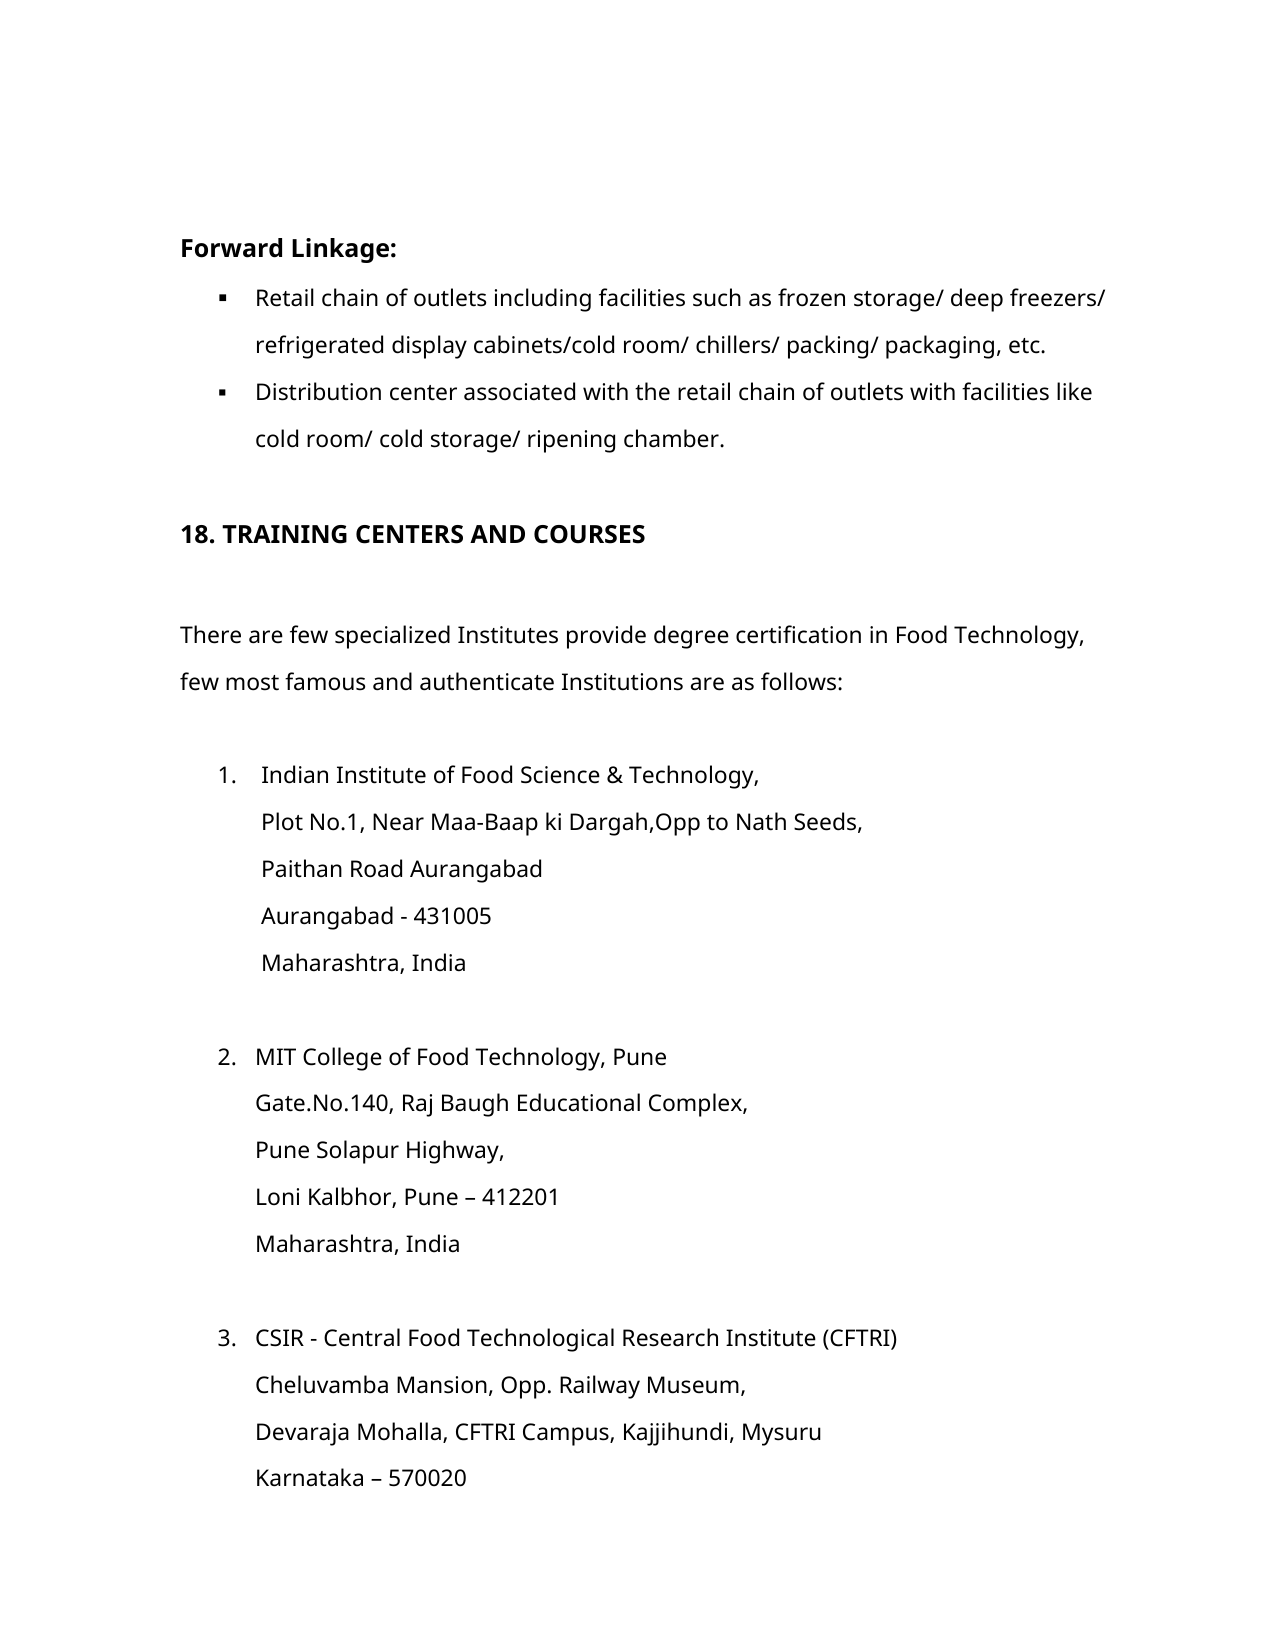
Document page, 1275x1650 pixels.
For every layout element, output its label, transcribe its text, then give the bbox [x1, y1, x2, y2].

text Paithan Road Aurangabad [180, 853, 1125, 884]
list Retail chain of outlets including facilities such as frozen storage/ deep freezers/ refrigerated display cabinets/cold room/ chillers/ packing/ packaging, etc. [217, 282, 1125, 360]
text 18. TRAINING CENTERS AND COURSES [180, 516, 1125, 551]
text Plot No.1, Near Maa-Baap ki Dargah,Opp to Nath Seeds, [180, 806, 1125, 837]
text There are few specialized Institutes provide degree certification in Food Technology, few most famous and authenticate Institutions are as follows: [180, 618, 1125, 697]
text Forward Linkage: [180, 231, 1125, 265]
list MIT College of Food Technology, Pune Gate.No.140, Raj Baugh Educational Complex, Pune Solapur Highway, Loni Kalbhor, Pune – 412201 [217, 1040, 1125, 1212]
text Karnataka – 570020 [180, 1462, 1125, 1493]
text Maharashtra, India [180, 947, 1125, 978]
list CSIR - Central Food Technological Research Institute (CFTRI) [217, 1322, 1125, 1353]
list Distribution center associated with the retail chain of outlets with facilities like cold room/ cold storage/ ripening chamber. [217, 376, 1125, 454]
text Aurangabad - 431005 [180, 900, 1125, 931]
text Cheluvamba Mansion, Opp. Railway Museum, [180, 1368, 1125, 1400]
list Indian Institute of Food Science & Technology, [217, 759, 1125, 790]
text Maharashtra, India [255, 1228, 1125, 1259]
text Devaraja Mohalla, CFTRI Campus, Kajjihundi, Mysuru [180, 1415, 1125, 1447]
